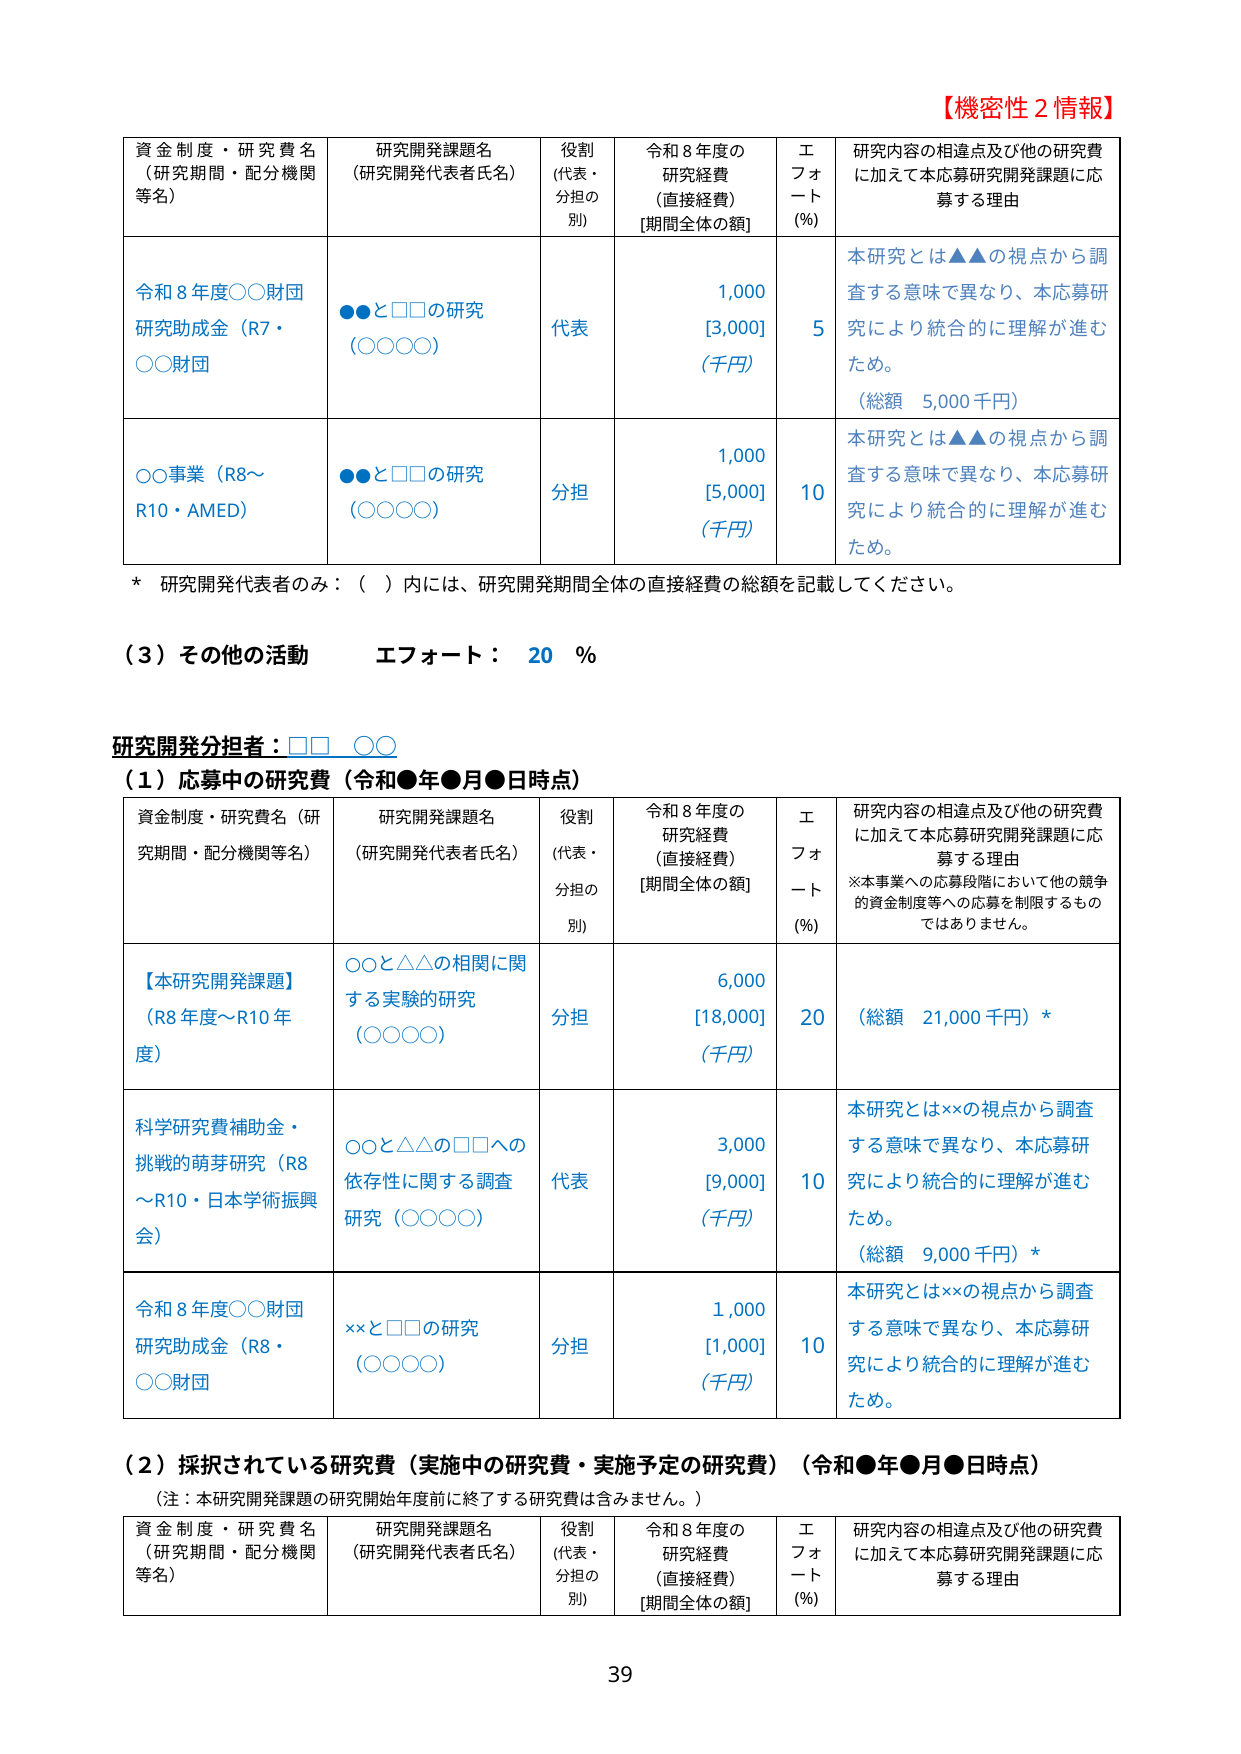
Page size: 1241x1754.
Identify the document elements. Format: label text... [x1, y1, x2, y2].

table_cell 本研究とは▲▲の視点から調査する意味で異なり、本応募研究により統合的に理解が進むため。 [836, 419, 1119, 564]
text （１）応募中の研究費（令和●年●月●日時点） [112, 761, 1128, 797]
table_cell ××と□□の研究 （○○○○） [334, 1273, 539, 1417]
table_header 令和8年度の 研究経費 （直接経費） [期間全体の額] [614, 798, 776, 943]
table_header エフォート(%) [777, 138, 835, 236]
table_header 研究開発課題名 （研究開発代表者氏名） [334, 798, 539, 943]
table_cell 1,000 [5,000] （千円） [615, 419, 776, 564]
table_cell 科学研究費補助金・挑戦的萌芽研究（R8～R10・日本学術振興会） [124, 1090, 333, 1271]
table_cell 分担 [541, 419, 614, 564]
table_cell 本研究とは▲▲の視点から調査する意味で異なり、本応募研究により統合的に理解が進むため。 （総額 5,000千円） [836, 237, 1119, 418]
table_header 研究内容の相違点及び他の研究費に加えて本応募研究開発課題に応募する理由 [836, 1517, 1119, 1615]
table_cell 分担 [540, 1273, 613, 1417]
table_cell 分担 [540, 944, 613, 1089]
table_header 資金制度・研究費名（研究期間・配分機関等名） [124, 138, 327, 236]
table_cell 1,000 [3,000] （千円） [615, 237, 776, 418]
table_header 役割(代表・分担の別) [541, 138, 614, 236]
table_cell ○○と△△の□□への依存性に関する調査研究（○○○○） [334, 1090, 539, 1271]
table_header 役割(代表・分担の別) [541, 1517, 614, 1615]
table_header 令和8年度の 研究経費 （直接経費） [期間全体の額] [615, 138, 776, 236]
table_cell 代表 [541, 237, 614, 418]
table_cell 20 [777, 944, 836, 1089]
table_cell ○○と△△の相関に関する実験的研究 （○○○○） [334, 944, 539, 1089]
table_cell ○○事業（R8～R10・AMED） [124, 419, 327, 564]
table_header 研究開発課題名 （研究開発代表者氏名） [328, 1517, 540, 1615]
table_cell 令和8年度○○財団研究助成金（R7・○○財団 [124, 237, 327, 418]
text 研究開発分担者：□□ ○○ [112, 729, 1128, 761]
table_cell 5 [777, 237, 835, 418]
text * 研究開発代表者のみ：（ ）内には、研究開発期間全体の直接経費の総額を記載してください。 [112, 565, 1128, 601]
table_cell ●●と□□の研究 （○○○○） [328, 237, 540, 418]
text （２）採択されている研究費（実施中の研究費・実施予定の研究費）（令和●年●月●日時点） [112, 1448, 1084, 1480]
table_header エフォート(%) [777, 1517, 835, 1615]
table_cell ●●と□□の研究 （○○○○） [328, 419, 540, 564]
table_header 資金制度・研究費名（研究期間・配分機関等名） [124, 1517, 327, 1615]
table_cell 3,000 [9,000] （千円） [614, 1090, 776, 1271]
table_header 資金制度・研究費名（研究期間・配分機関等名） [124, 798, 333, 943]
table_cell （総額 21,000千円）* [837, 944, 1119, 1089]
table_cell 10 [777, 1273, 836, 1417]
table_header 研究内容の相違点及び他の研究費に加えて本応募研究開発課題に応募する理由 ※本事業への応募段階において他の競争的資金制度等への応募を制限するものではありません。 [837, 798, 1119, 943]
text （３）その他の活動 エフォート： 20 ％ [112, 638, 1128, 669]
table_cell 6,000 [18,000] （千円） [614, 944, 776, 1089]
table_cell 【本研究開発課題】 （R8年度～R10年度） [124, 944, 333, 1089]
table_cell 代表 [540, 1090, 613, 1271]
table_header エフォート(%) [777, 798, 836, 943]
table_header 研究内容の相違点及び他の研究費に加えて本応募研究開発課題に応募する理由 [836, 138, 1119, 236]
table_cell 本研究とは××の視点から調査する意味で異なり、本応募研究により統合的に理解が進むため。 [837, 1273, 1119, 1417]
table_cell １,000 [1,000] （千円） [614, 1273, 776, 1417]
table_cell 本研究とは××の視点から調査する意味で異なり、本応募研究により統合的に理解が進むため。 （総額 9,000千円）* [837, 1090, 1119, 1271]
text （注：本研究開発課題の研究開始年度前に終了する研究費は含みません。） [112, 1480, 1128, 1516]
table_header 研究開発課題名 （研究開発代表者氏名） [328, 138, 540, 236]
table_header 令和８年度の 研究経費 （直接経費） [期間全体の額] [615, 1517, 776, 1615]
table_header 役割(代表・分担の別) [540, 798, 613, 943]
table_cell 10 [777, 419, 835, 564]
table_cell 令和8年度○○財団研究助成金（R8・○○財団 [124, 1273, 333, 1417]
table_cell 10 [777, 1090, 836, 1271]
